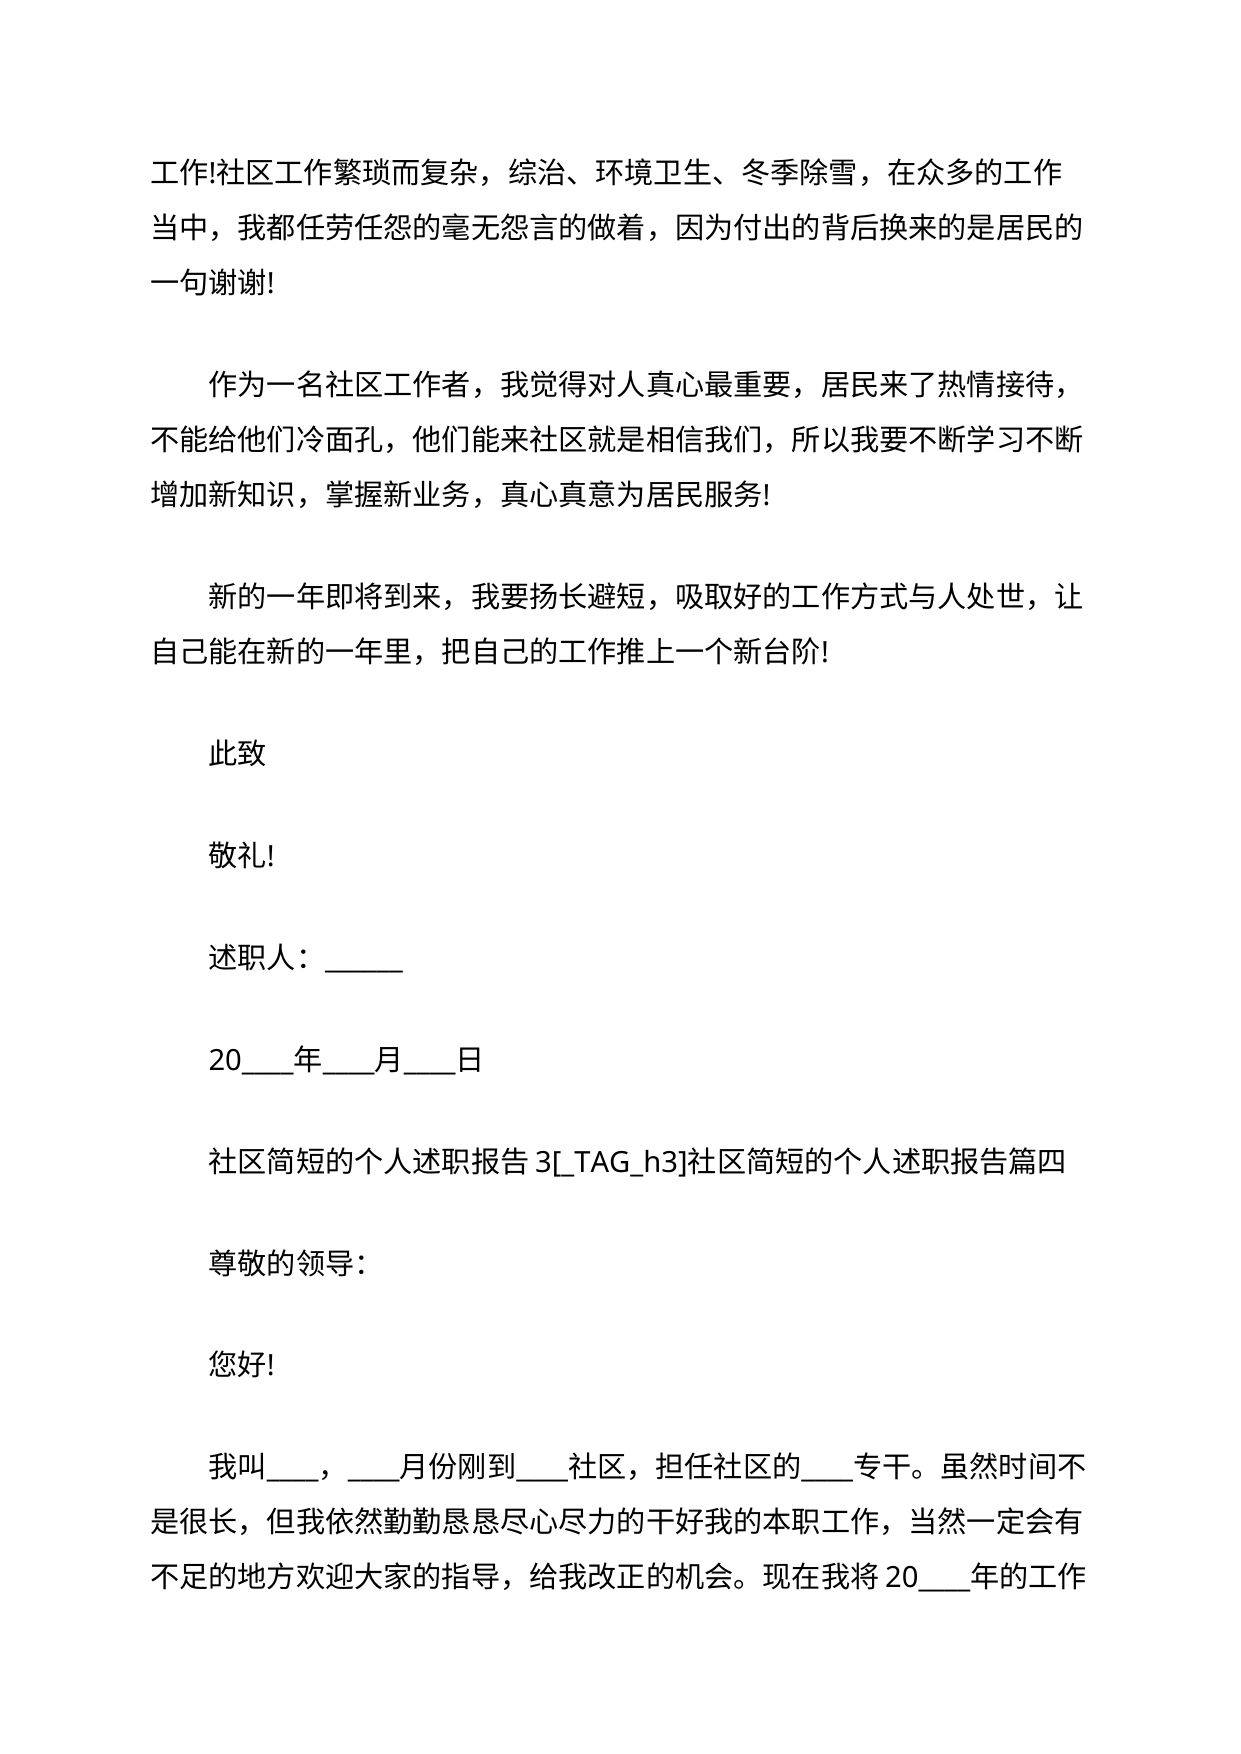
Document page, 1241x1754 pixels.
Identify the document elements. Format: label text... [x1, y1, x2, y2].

text 尊敬的领导： [150, 1240, 1090, 1282]
text 20____年____月____日 [150, 1036, 1090, 1079]
text 新的一年即将到来，我要扬长避短，吸取好的工作方式与人处世，让自己能在新的一年里，把自己的工作推上一个新台阶! [150, 574, 1090, 671]
text 您好! [150, 1342, 1090, 1384]
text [150, 1444, 1090, 1596]
text 述职人：______ [150, 934, 1090, 977]
text 社区简短的个人述职报告3[_TAG_h3]社区简短的个人述职报告篇四 [150, 1138, 1090, 1181]
text 敬礼! [150, 832, 1090, 875]
text 作为一名社区工作者，我觉得对人真心最重要，居民来了热情接待，不能给他们冷面孔，他们能来社区就是相信我们，所以我要不断学习不断增加新知识，掌握新业务，真心真意为居民服务! [150, 362, 1090, 514]
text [150, 150, 1090, 302]
text 此致 [150, 731, 1090, 773]
